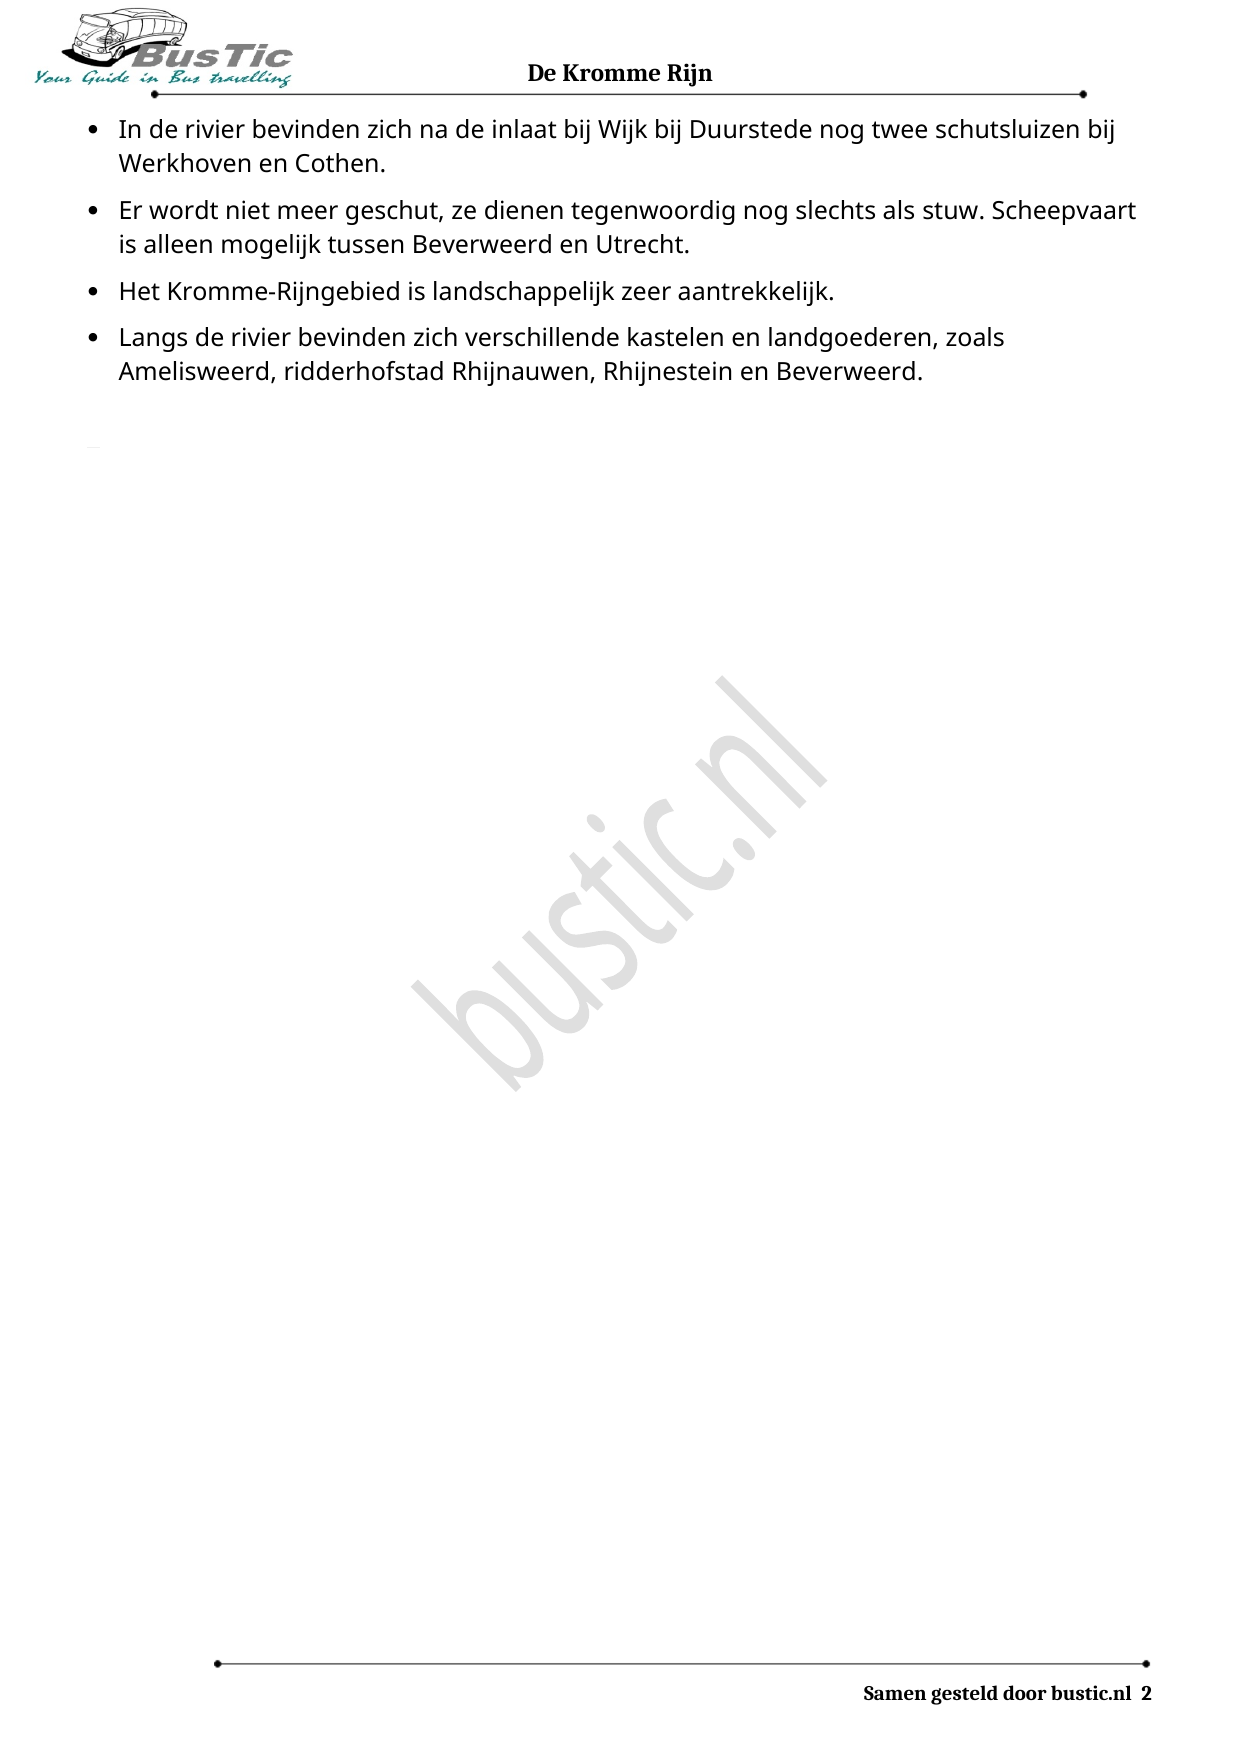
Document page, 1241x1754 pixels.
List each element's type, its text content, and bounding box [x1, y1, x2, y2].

picture [214, 1657, 1152, 1673]
text Er wordt niet meer geschut, ze dienen tegenwoordig nog slechts als stuw. Scheepvaart is alleen mogelijk tussen Beverweerd en Utrecht. [89, 192, 1152, 261]
text Langs de rivier bevinden zich verschillende kastelen en landgoederen, zoals Amelisweerd, ridderhofstad Rhijnauwen, Rhijnestein en Beverweerd. [89, 320, 1152, 388]
picture [25, 4, 1089, 104]
text In de rivier bevinden zich na de inlaat bij Wijk bij Duurstede nog twee schutsluizen bij Werkhoven en Cothen. [89, 112, 1152, 180]
text Het Kromme-Rijngebied is landschappelijk zeer aantrekkelijk. [89, 273, 1152, 307]
